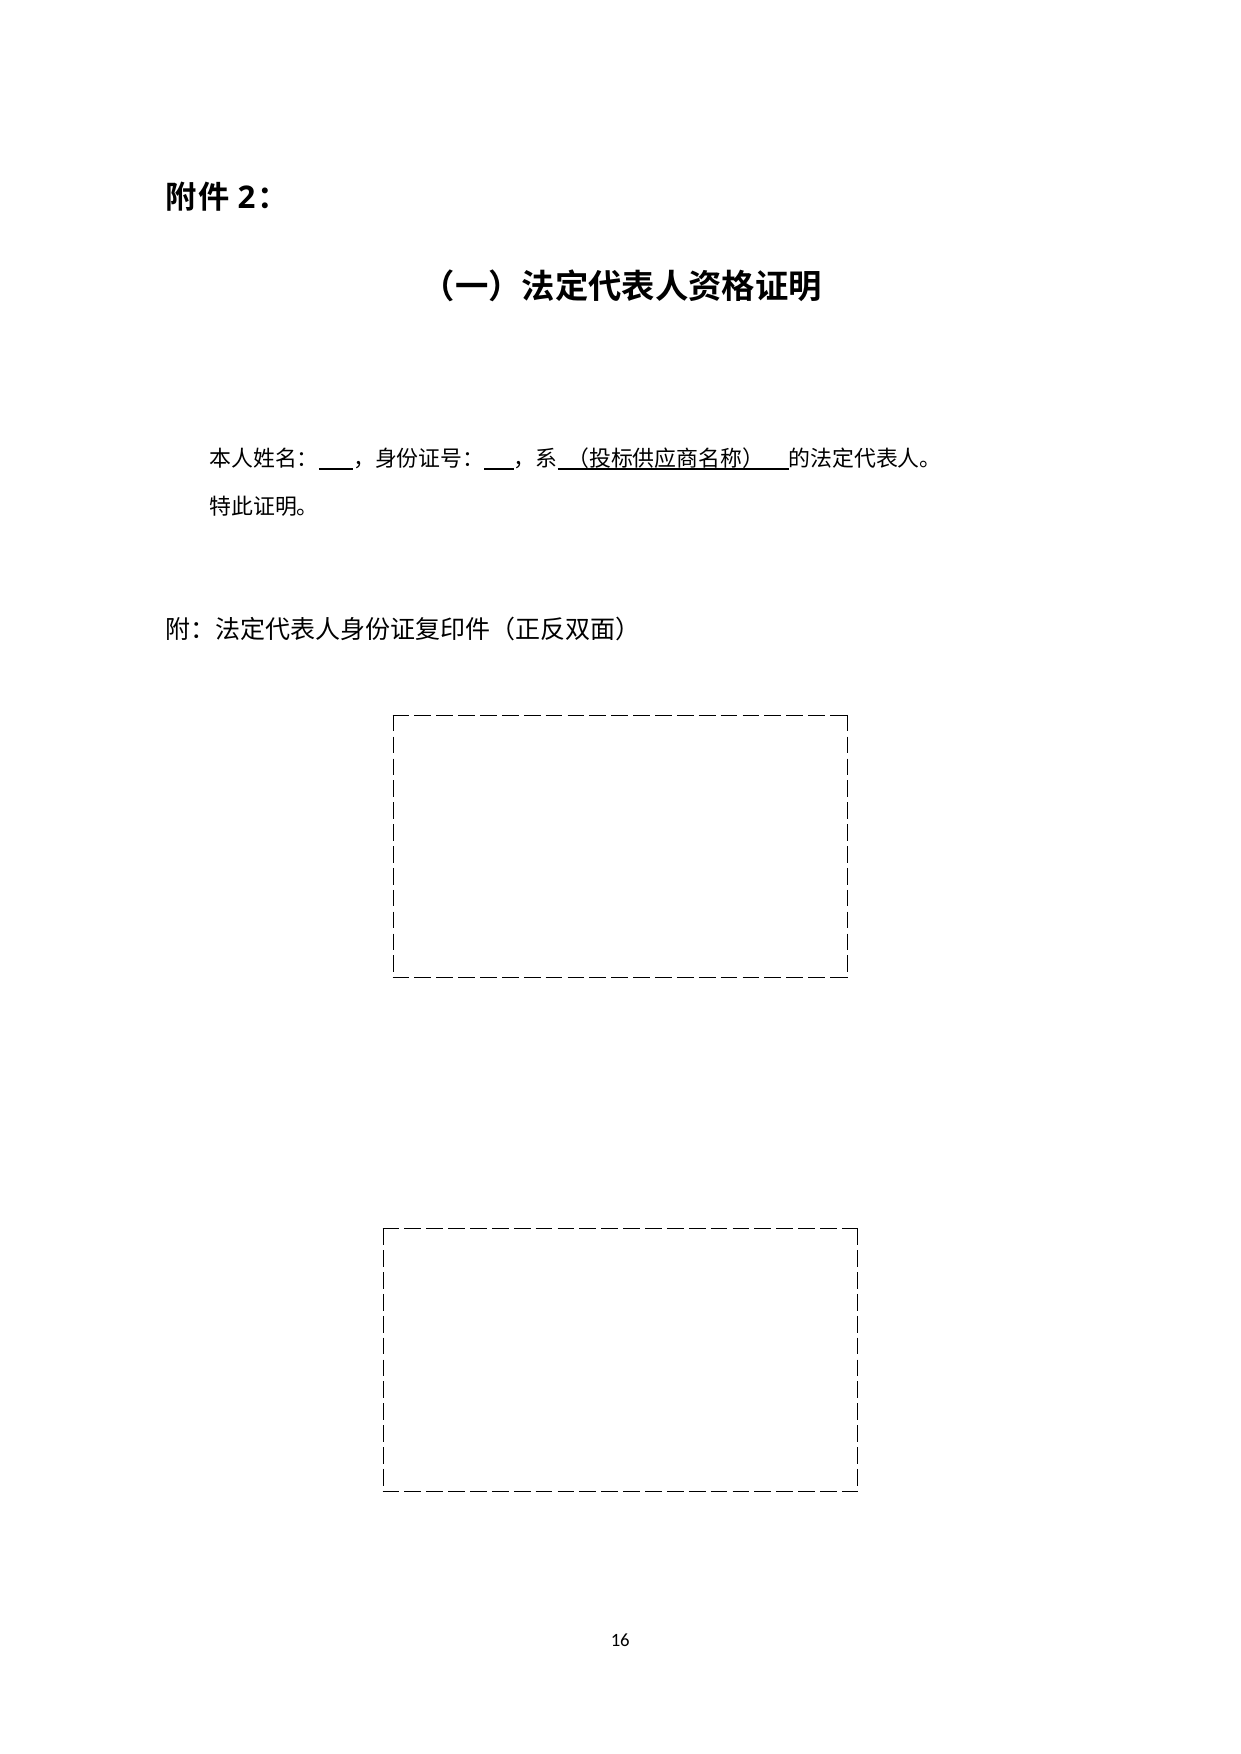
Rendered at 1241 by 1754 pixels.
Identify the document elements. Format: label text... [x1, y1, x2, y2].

text 特此证明。 [165, 489, 1075, 521]
table_header [383, 1228, 857, 1491]
text 附：法定代表人身份证复印件（正反双面） [165, 596, 1075, 661]
text （一）法定代表人资格证明 [165, 250, 1077, 315]
text 附件2： [165, 162, 1075, 227]
text 本人姓名： ，身份证号： ，系 （投标供应商名称） 的法定代表人。 [165, 441, 1075, 473]
table_header [393, 715, 847, 977]
